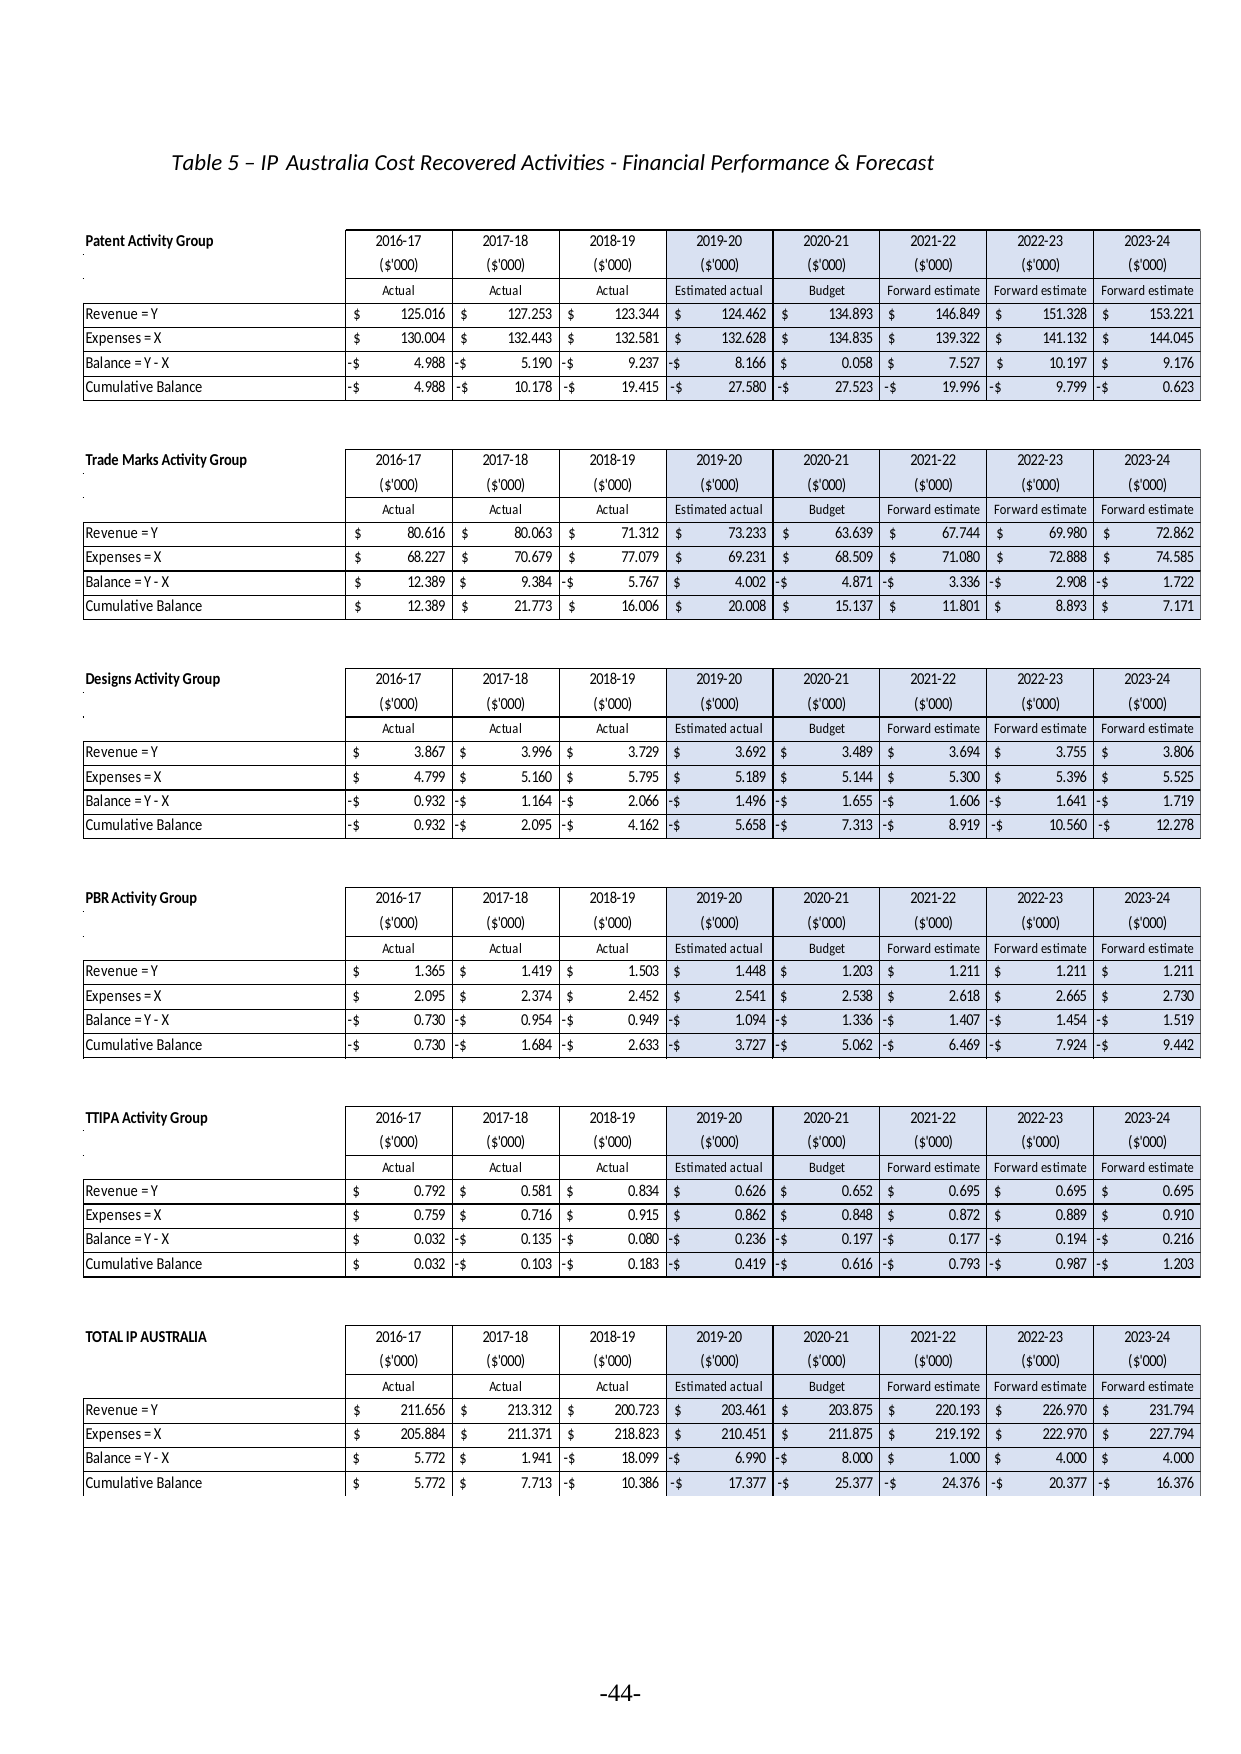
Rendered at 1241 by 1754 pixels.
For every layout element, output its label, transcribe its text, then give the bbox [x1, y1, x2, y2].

text Table 5 – IP Australia Cost Recovered Activities - Financial Performance & Forecast [171, 148, 1069, 176]
